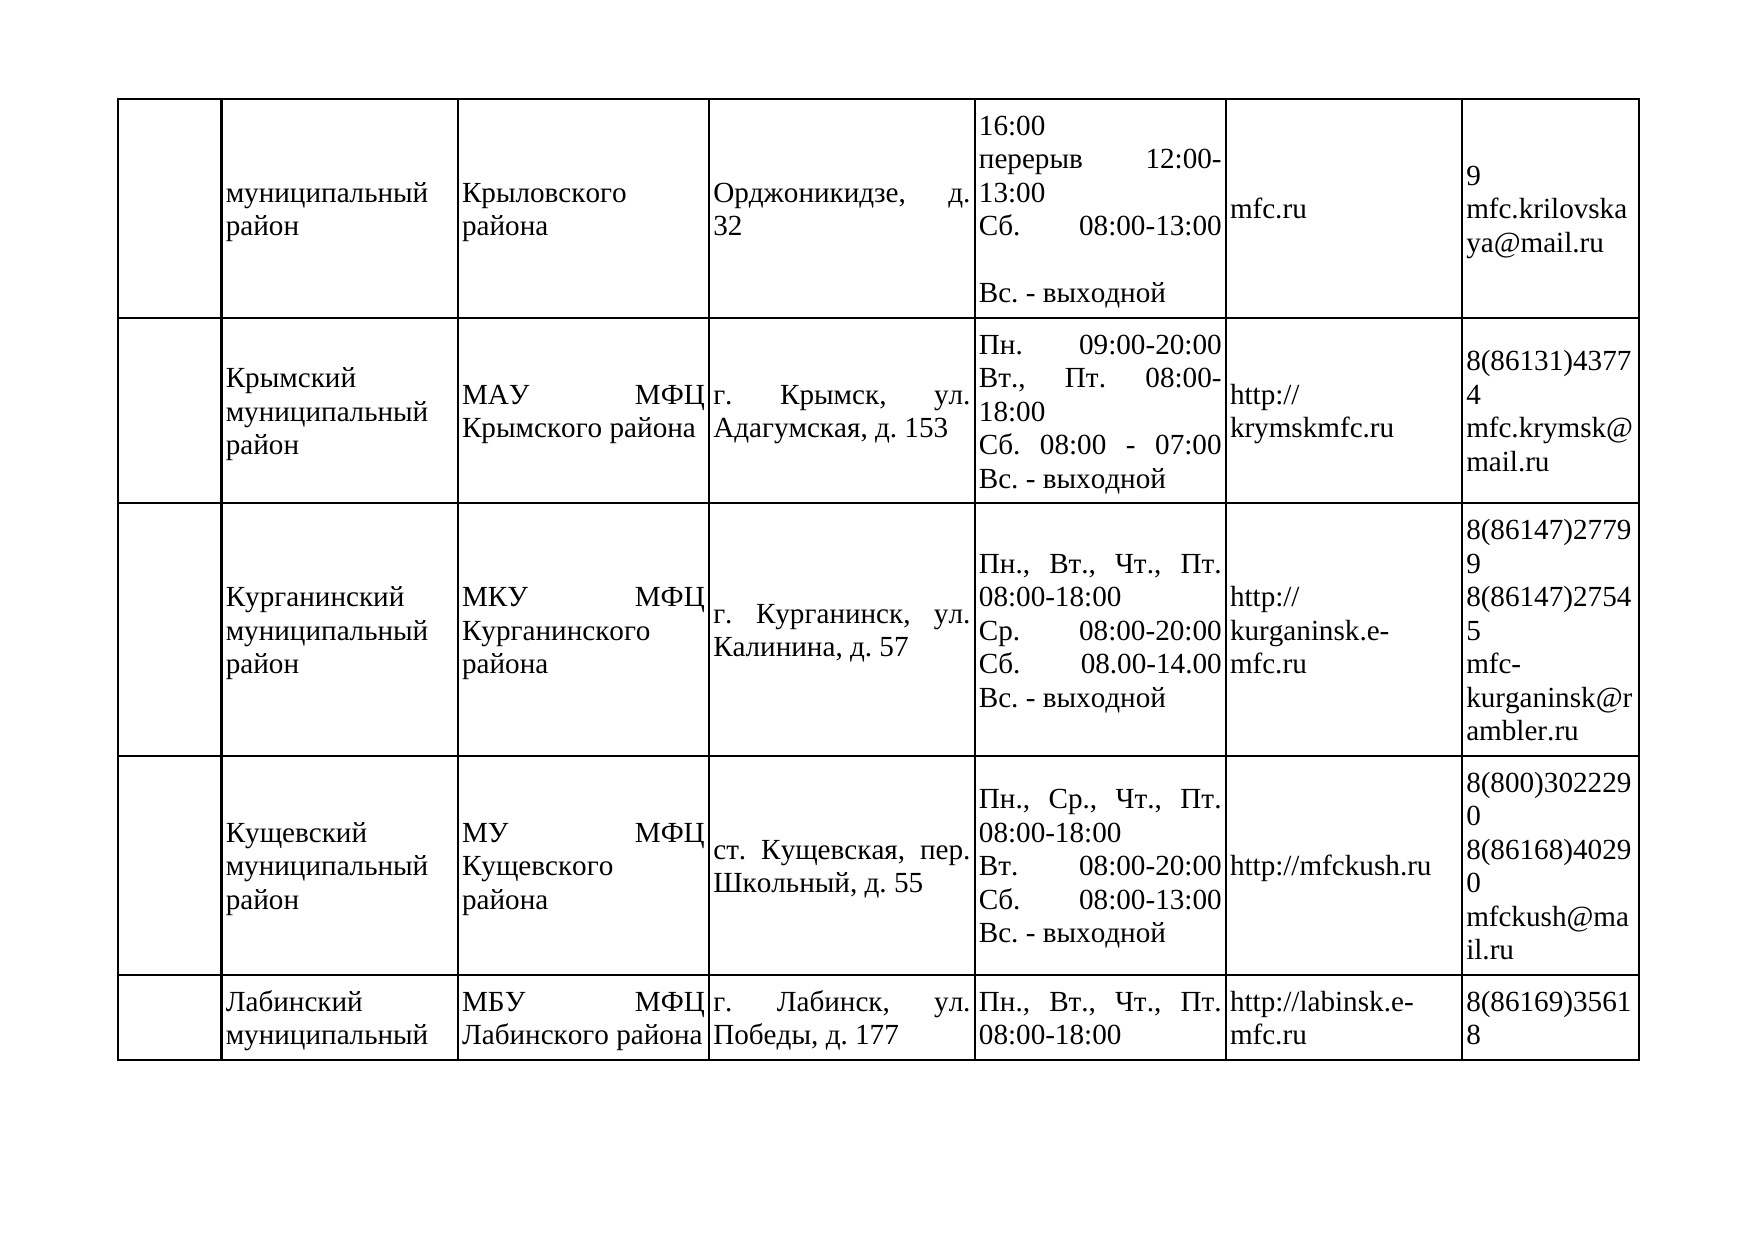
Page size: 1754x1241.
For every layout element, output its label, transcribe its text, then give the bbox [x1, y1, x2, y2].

table_cell МУ МФЦ Кущевского района [459, 757, 708, 974]
table_cell http://mfckush.ru [1227, 757, 1461, 974]
table_cell http://krymskmfc.ru [1227, 319, 1461, 502]
table_cell [119, 976, 220, 1058]
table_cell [459, 100, 708, 317]
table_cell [710, 100, 974, 317]
table_cell ст. Кущевская, пер. Школьный, д. 55 [710, 757, 974, 974]
table_cell Пн., Вт., Чт., Пт. 08:00-18:00 Ср. 08:00-20:00 Сб. 08.00-14.00 Вс. - выходной [976, 504, 1225, 755]
table_cell 8(86147)27799 8(86147)27545 mfc-kurganinsk@rambler.ru [1463, 504, 1638, 755]
table_cell Пн., Ср., Чт., Пт. 08:00-18:00 Вт. 08:00-20:00 Сб. 08:00-13:00 Вс. - выходной [976, 757, 1225, 974]
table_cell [1463, 100, 1638, 317]
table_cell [976, 976, 1225, 1058]
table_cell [223, 976, 457, 1058]
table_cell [223, 100, 457, 317]
table_cell http://kurganinsk.e-mfc.ru [1227, 504, 1461, 755]
table_cell [119, 319, 220, 502]
table_cell [119, 100, 220, 317]
table_cell Кущевский муниципальный район [223, 757, 457, 974]
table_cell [1463, 976, 1638, 1058]
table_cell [459, 976, 708, 1058]
table_cell Курганинский муниципальный район [223, 504, 457, 755]
table_cell Пн. 09:00-20:00 Вт., Пт. 08:00-18:00 Сб. 08:00 - 07:00 Вс. - выходной [976, 319, 1225, 502]
table_cell МКУ МФЦ Курганинского района [459, 504, 708, 755]
table_cell г. Курганинск, ул. Калинина, д. 57 [710, 504, 974, 755]
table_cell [976, 100, 1225, 317]
table_cell Крымский муниципальный район [223, 319, 457, 502]
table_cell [710, 976, 974, 1058]
table_cell г. Крымск, ул. Адагумская, д. 153 [710, 319, 974, 502]
table_cell 8(800)3022290 8(86168)40290 mfckush@mail.ru [1463, 757, 1638, 974]
table_cell [119, 757, 220, 974]
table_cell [1227, 100, 1461, 317]
table_cell МАУ МФЦ Крымского района [459, 319, 708, 502]
table_cell 8(86131)43774 mfc.krymsk@mail.ru [1463, 319, 1638, 502]
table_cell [1227, 976, 1461, 1058]
table_cell [119, 504, 220, 755]
